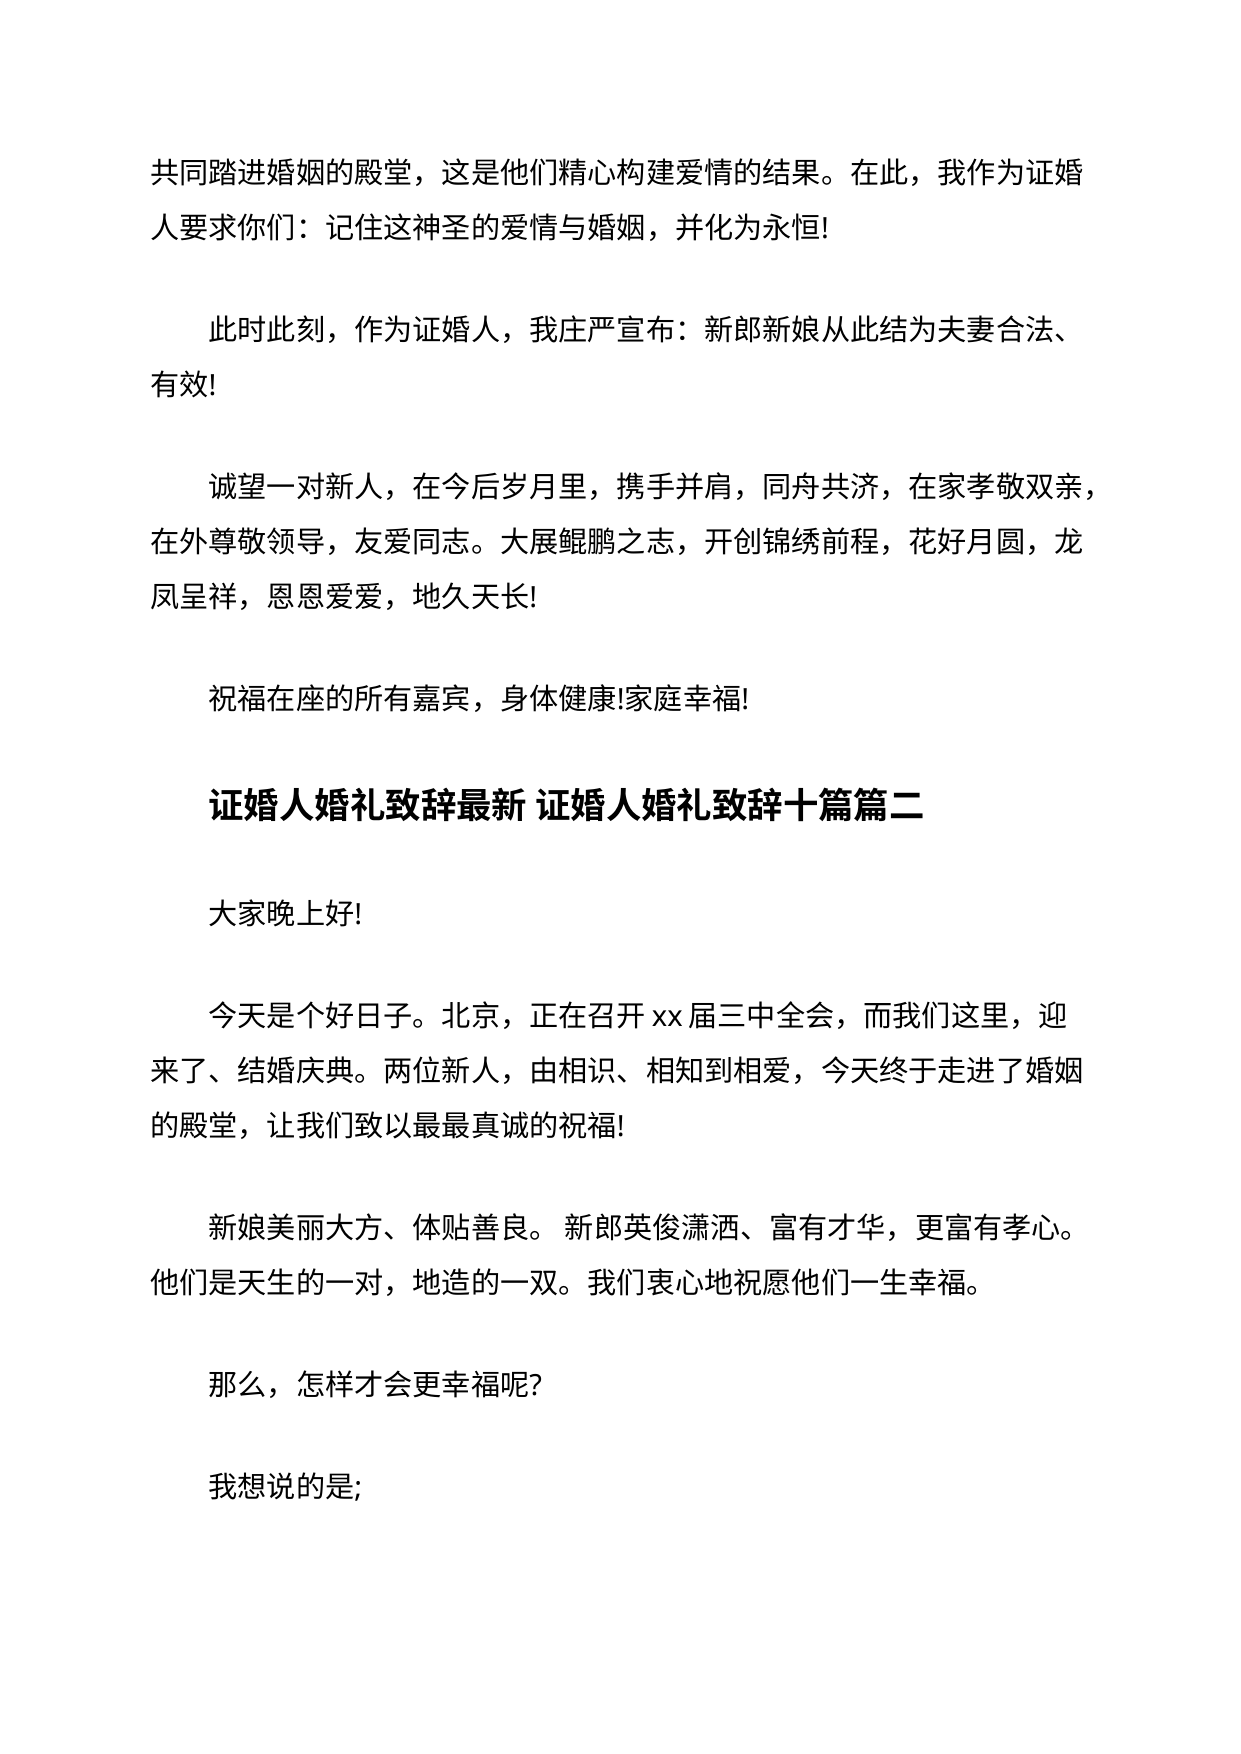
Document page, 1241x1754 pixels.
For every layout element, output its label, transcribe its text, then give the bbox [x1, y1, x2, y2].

text 我想说的是; [150, 1463, 1090, 1506]
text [150, 150, 1090, 247]
text 证婚人婚礼致辞最新 证婚人婚礼致辞十篇篇二 [150, 777, 1090, 829]
text 此时此刻，作为证婚人，我庄严宣布：新郎新娘从此结为夫妻合法、有效! [150, 307, 1090, 404]
text 新娘美丽大方、体贴善良。 新郎英俊潇洒、富有才华，更富有孝心。他们是天生的一对，地造的一双。我们衷心地祝愿他们一生幸福。 [150, 1205, 1090, 1302]
text 大家晚上好! [150, 891, 1090, 933]
text 祝福在座的所有嘉宾，身体健康!家庭幸福! [150, 676, 1090, 718]
text 那么，怎样才会更幸福呢? [150, 1361, 1090, 1404]
text 今天是个好日子。北京，正在召开xx届三中全会，而我们这里，迎来了、结婚庆典。两位新人，由相识、相知到相爱，今天终于走进了婚姻的殿堂，让我们致以最最真诚的祝福! [150, 993, 1090, 1145]
text 诚望一对新人，在今后岁月里，携手并肩，同舟共济，在家孝敬双亲，在外尊敬领导，友爱同志。大展鲲鹏之志，开创锦绣前程，花好月圆，龙凤呈祥，恩恩爱爱，地久天长! [150, 464, 1090, 616]
